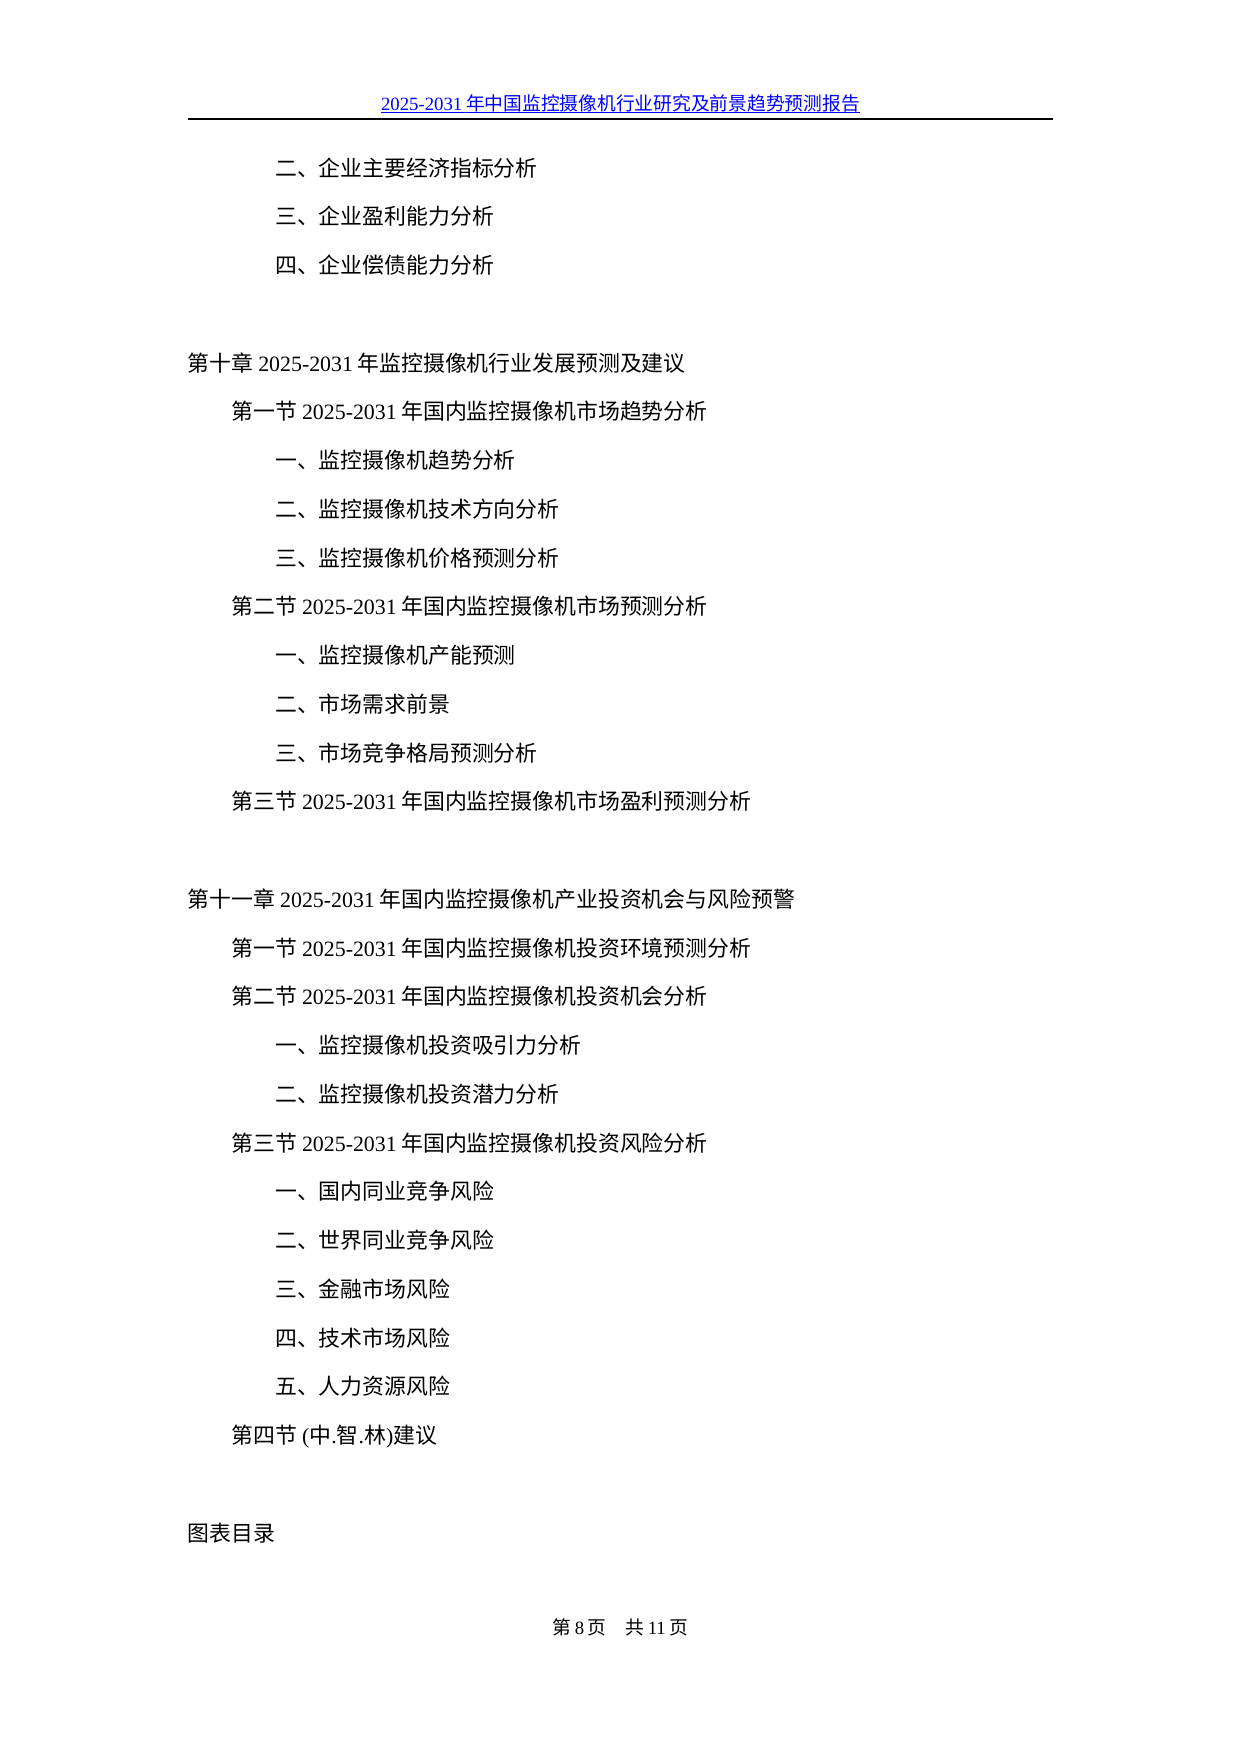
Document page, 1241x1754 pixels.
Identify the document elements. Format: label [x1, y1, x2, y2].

text [187, 150, 1053, 1548]
